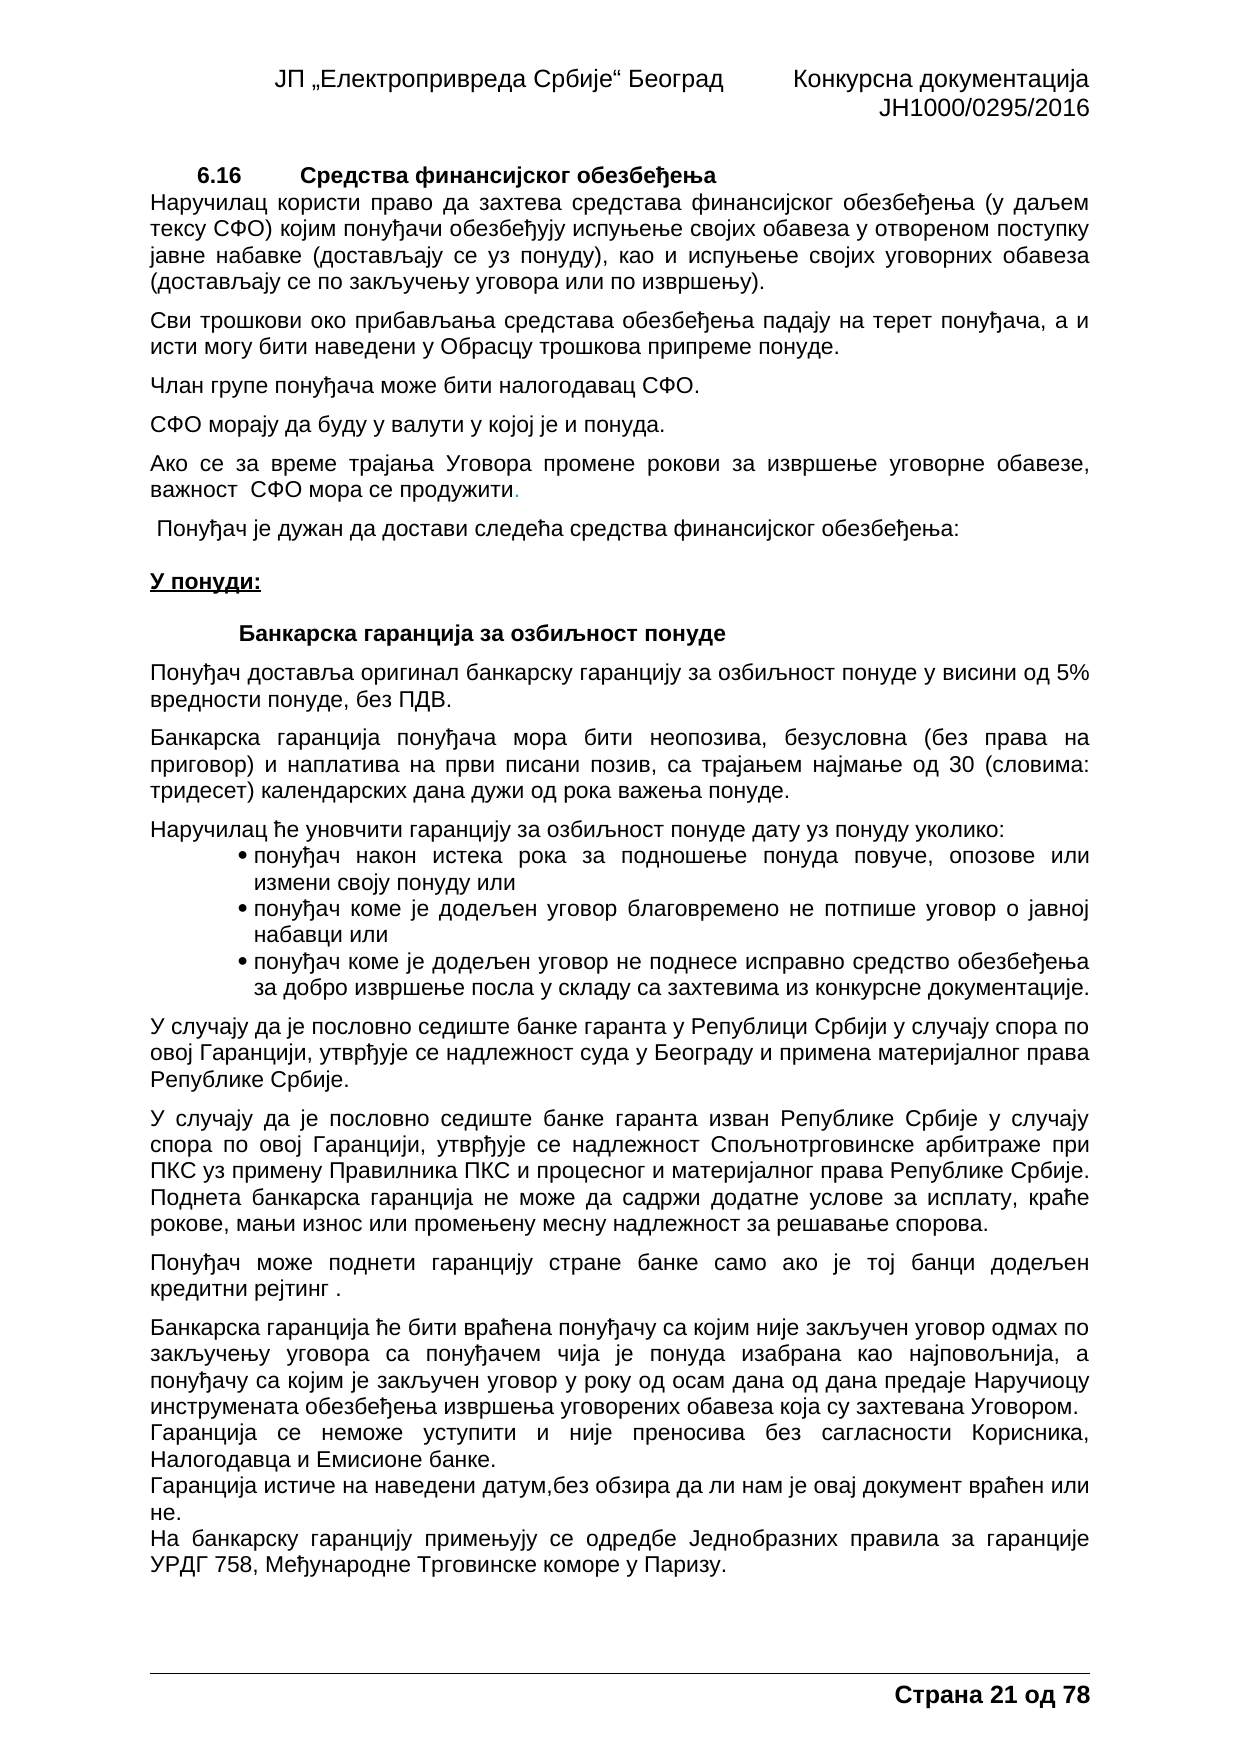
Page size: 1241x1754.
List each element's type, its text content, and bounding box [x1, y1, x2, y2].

text Ако се за време трајања Уговора промене рокови за извршење уговорне обавезе, важност СФО мора се продужити. [150, 450, 1090, 502]
text Гаранција се неможе уступити и није преносива без сагласности Корисника, Налогодавца и Емисионе банке. [150, 1419, 1090, 1472]
text Понуђач је дужан да достави следећа средства финансијског обезбеђења: [150, 515, 1090, 541]
text Банкарска гаранција ће бити враћена понуђачу са којим није закључен уговор одмах по закључењу уговора са понуђачем чија је понуда изабрана као најповољнија, а понуђачу са којим је закључен уговор у року од осам дана од дана предаје Наручиоцу инструмената обезбеђења извршења уговорених обавеза која су захтевана Уговором. [150, 1314, 1090, 1419]
text Гаранција истиче на наведени датум,без обзира да ли нам је овај документ враћен или не. [150, 1472, 1090, 1525]
text Наручилац користи право да захтева средстава финансијског обезбеђења (у даљем тексу СФО) којим понуђачи обезбеђују испуњење својих обавеза у отвореном поступку јавне набавке (достављају се уз понуду), као и испуњење својих уговорних обавеза (достављају се по закључењу уговора или по извршењу). [150, 189, 1090, 294]
list У понуди: [150, 568, 1090, 594]
list Средства финансијског обезбеђења [197, 162, 1090, 189]
text У случају да је пословно седиште банке гаранта изван Републике Србије у случају спора по овој Гаранцији, утврђује се надлежност Спољнотрговинске арбитраже при ПКС уз примену Правилника ПКС и процесног и материјалног права Републике Србије. Поднета банкарска гаранција не може да садржи додатне услове за исплату, краће рокове, мањи износ или промењену месну надлежност за решавање спорова. [150, 1104, 1090, 1236]
text Наручилац ће уновчити гаранцију за озбиљност понуде дату уз понуду уколико: [150, 816, 1090, 842]
text У случају да је пословно седиште банке гаранта у Републици Србији у случају спора по овој Гаранцији, утврђује се надлежност суда у Београду и примена материјалног права Републике Србије. [150, 1013, 1090, 1092]
text Банкарскa гаранцијa понуђача мора бити неопозива, безусловна (без права на приговор) и наплатива на први писани позив, са трајањем најмање од 30 (словима: тридесет) календарских дана дужи од рока важења понуде. [150, 724, 1090, 803]
list понуђач коме је додељен уговор благовремено не потпише уговор о јавној набавци или [239, 895, 1090, 948]
text Сви трошкови око прибављања средстава обезбеђења падају на терет понуђача, а и исти могу бити наведени у Обрасцу трошкова припреме понуде. [150, 307, 1090, 359]
text Члан групе понуђача може бити налогодавац СФО. [150, 372, 1090, 398]
text На банкарску гаранцију примењују се одредбе Једнобразних правила за гаранције УРДГ 758, Међународне Трговинске коморе у Паризу. [150, 1525, 1090, 1577]
list понуђач коме је додељен уговор не поднесе исправно средство обезбеђења за добро извршење посла у складу са захтевима из конкурсне документације. [239, 948, 1090, 1000]
text СФО морају да буду у валути у којој је и понуда. [150, 411, 1090, 437]
text Понуђач доставља оригинал банкарску гаранцију за озбиљност понуде у висини од 5% вредности понудe, без ПДВ. [150, 659, 1090, 712]
text Понуђач може поднети гаранцију стране банке само ако је тој банци додељен кредитни рејтинг . [150, 1249, 1090, 1301]
text Банкарска гаранција за озбиљност понуде [239, 620, 1090, 647]
list понуђач након истека рока за подношење понуда повуче, опозове или измени своју понуду или [239, 842, 1090, 895]
